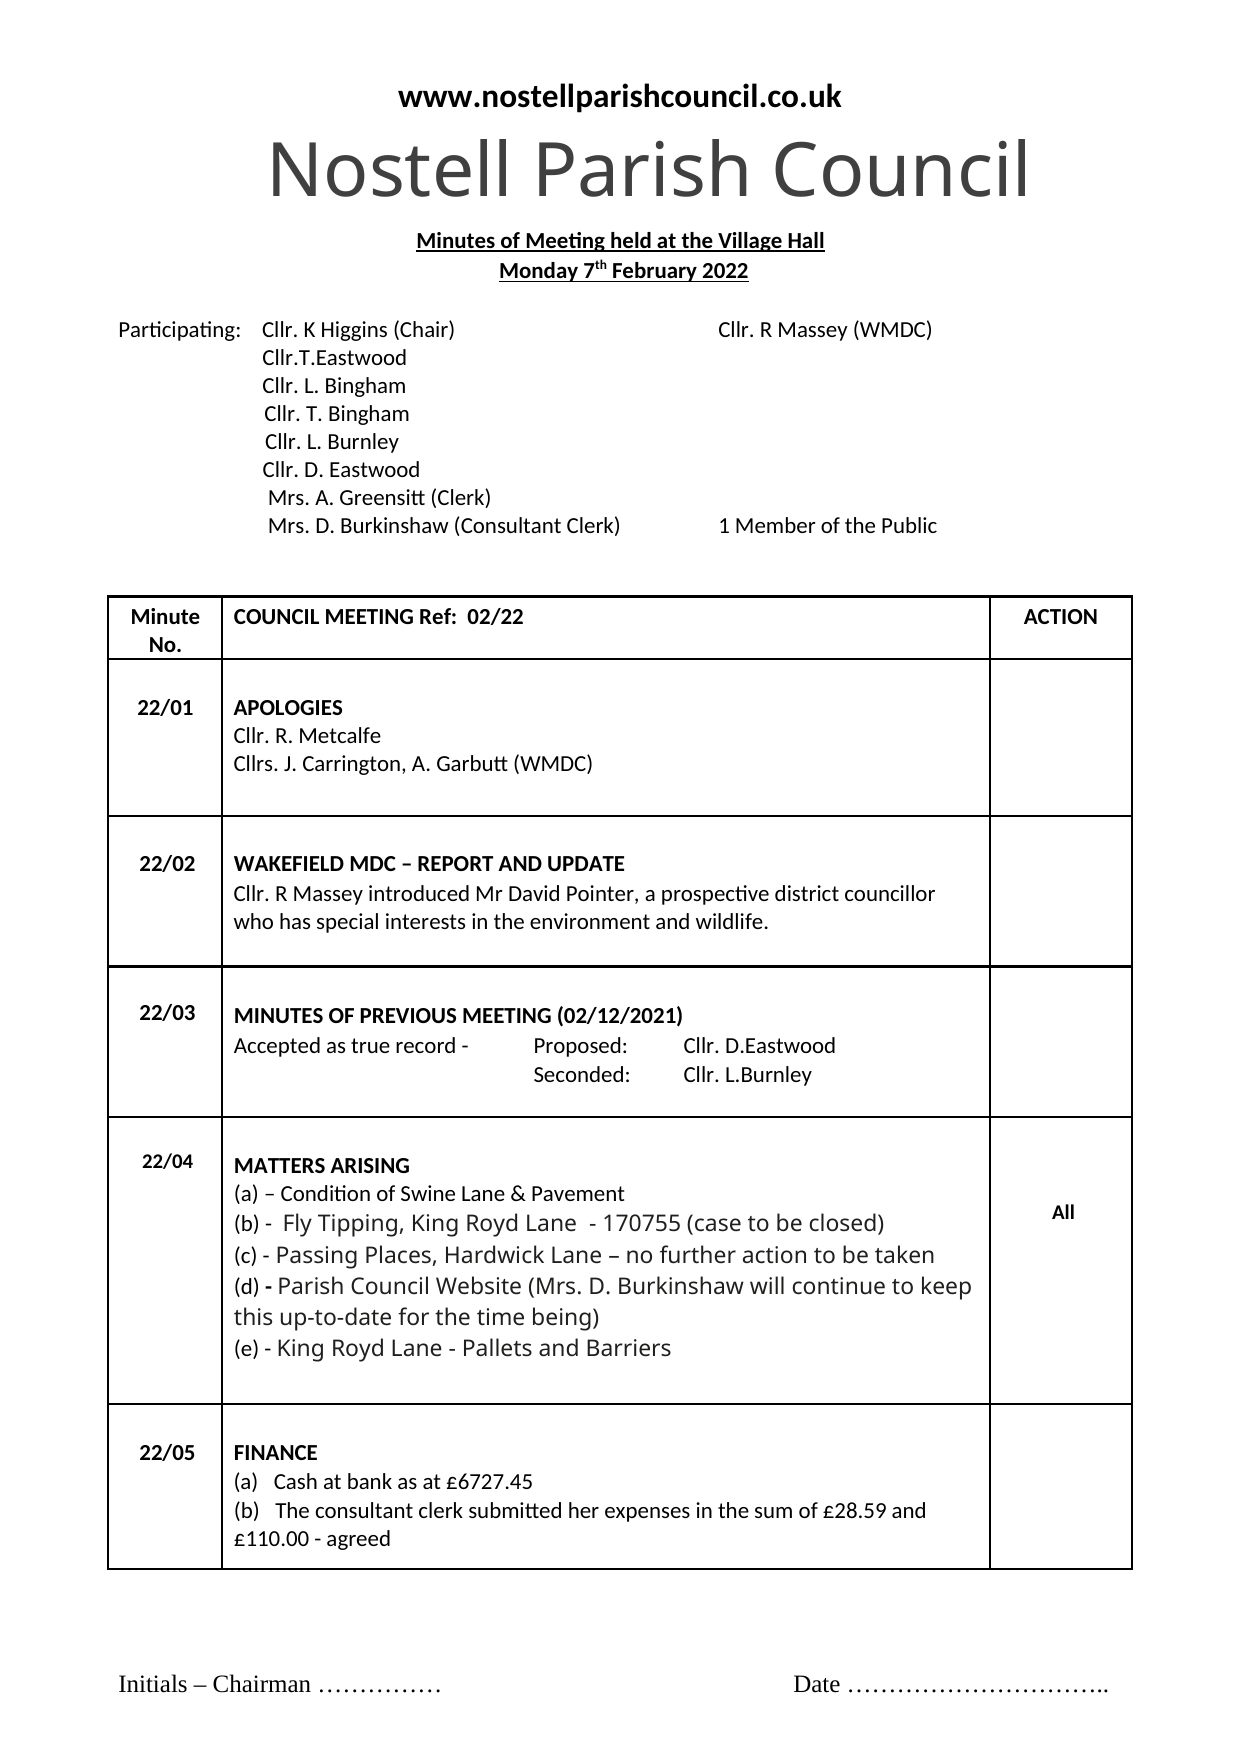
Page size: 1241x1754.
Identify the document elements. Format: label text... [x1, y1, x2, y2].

table_cell All [991, 1118, 1131, 1403]
text Mrs. A. Greensitt (Clerk) [118, 483, 1104, 511]
text Cllr. L. Burnley [118, 427, 1104, 455]
table_cell MINUTES OF PREVIOUS MEETING (02/12/2021) Accepted as true record - Proposed: Cllr. D.Eastwood Seconded: Cllr. L.Burnley [223, 968, 989, 1116]
table_cell WAKEFIELD MDC – REPORT AND UPDATE Cllr. R Massey introduced Mr David Pointer, a prospective district councillor who has special interests in the environment and wildlife. [223, 817, 989, 965]
table_cell 22/01 [109, 660, 221, 814]
text Minutes of Meeting held at the Village Hall [209, 226, 1122, 254]
text Nostell Parish Council [208, 116, 1122, 218]
table_cell [991, 968, 1131, 1116]
text Participating: Cllr. K Higgins (Chair) Cllr. R Massey (WMDC) [118, 315, 1104, 343]
table_cell 22/03 [109, 968, 221, 1116]
text Monday 7th February 2022 [209, 257, 1122, 284]
text Cllr. T. Bingham [118, 399, 1104, 427]
table_cell [991, 817, 1131, 965]
table_cell 22/05 [109, 1405, 221, 1568]
text Initials – Chairman …………… Date ………………………….. [118, 1669, 1122, 1698]
text Cllr. D. Eastwood [118, 455, 1104, 483]
table_header COUNCIL MEETING Ref: 02/22 [223, 598, 989, 658]
table_cell [991, 1405, 1131, 1568]
text Cllr.T.Eastwood [118, 343, 1104, 371]
table_cell APOLOGIES Cllr. R. Metcalfe Cllrs. J. Carrington, A. Garbutt (WMDC) [223, 660, 989, 814]
table_cell MATTERS ARISING (a) – Condition of Swine Lane & Pavement (b) - Fly Tipping, King Royd Lane - 170755 (case to be closed) (c) - Passing Places, Hardwick Lane – no further action to be taken (d) - Parish Council Website (Mrs. D. Burkinshaw will continue to keep this up-to-date for the time being) (e) - King Royd Lane - Pallets and Barriers [223, 1118, 989, 1403]
text Cllr. L. Bingham [118, 371, 1104, 399]
table_cell 22/02 [109, 817, 221, 965]
text Mrs. D. Burkinshaw (Consultant Clerk) 1 Member of the Public [118, 511, 1104, 539]
table_header Minute No. [109, 598, 221, 658]
table_cell 22/04 [109, 1118, 221, 1403]
table_cell [991, 660, 1131, 814]
table_header ACTION [991, 598, 1131, 658]
table_cell FINANCE (a) Cash at bank as at £6727.45 (b) The consultant clerk submitted her expenses in the sum of £28.59 and £110.00 - agreed [223, 1405, 989, 1568]
